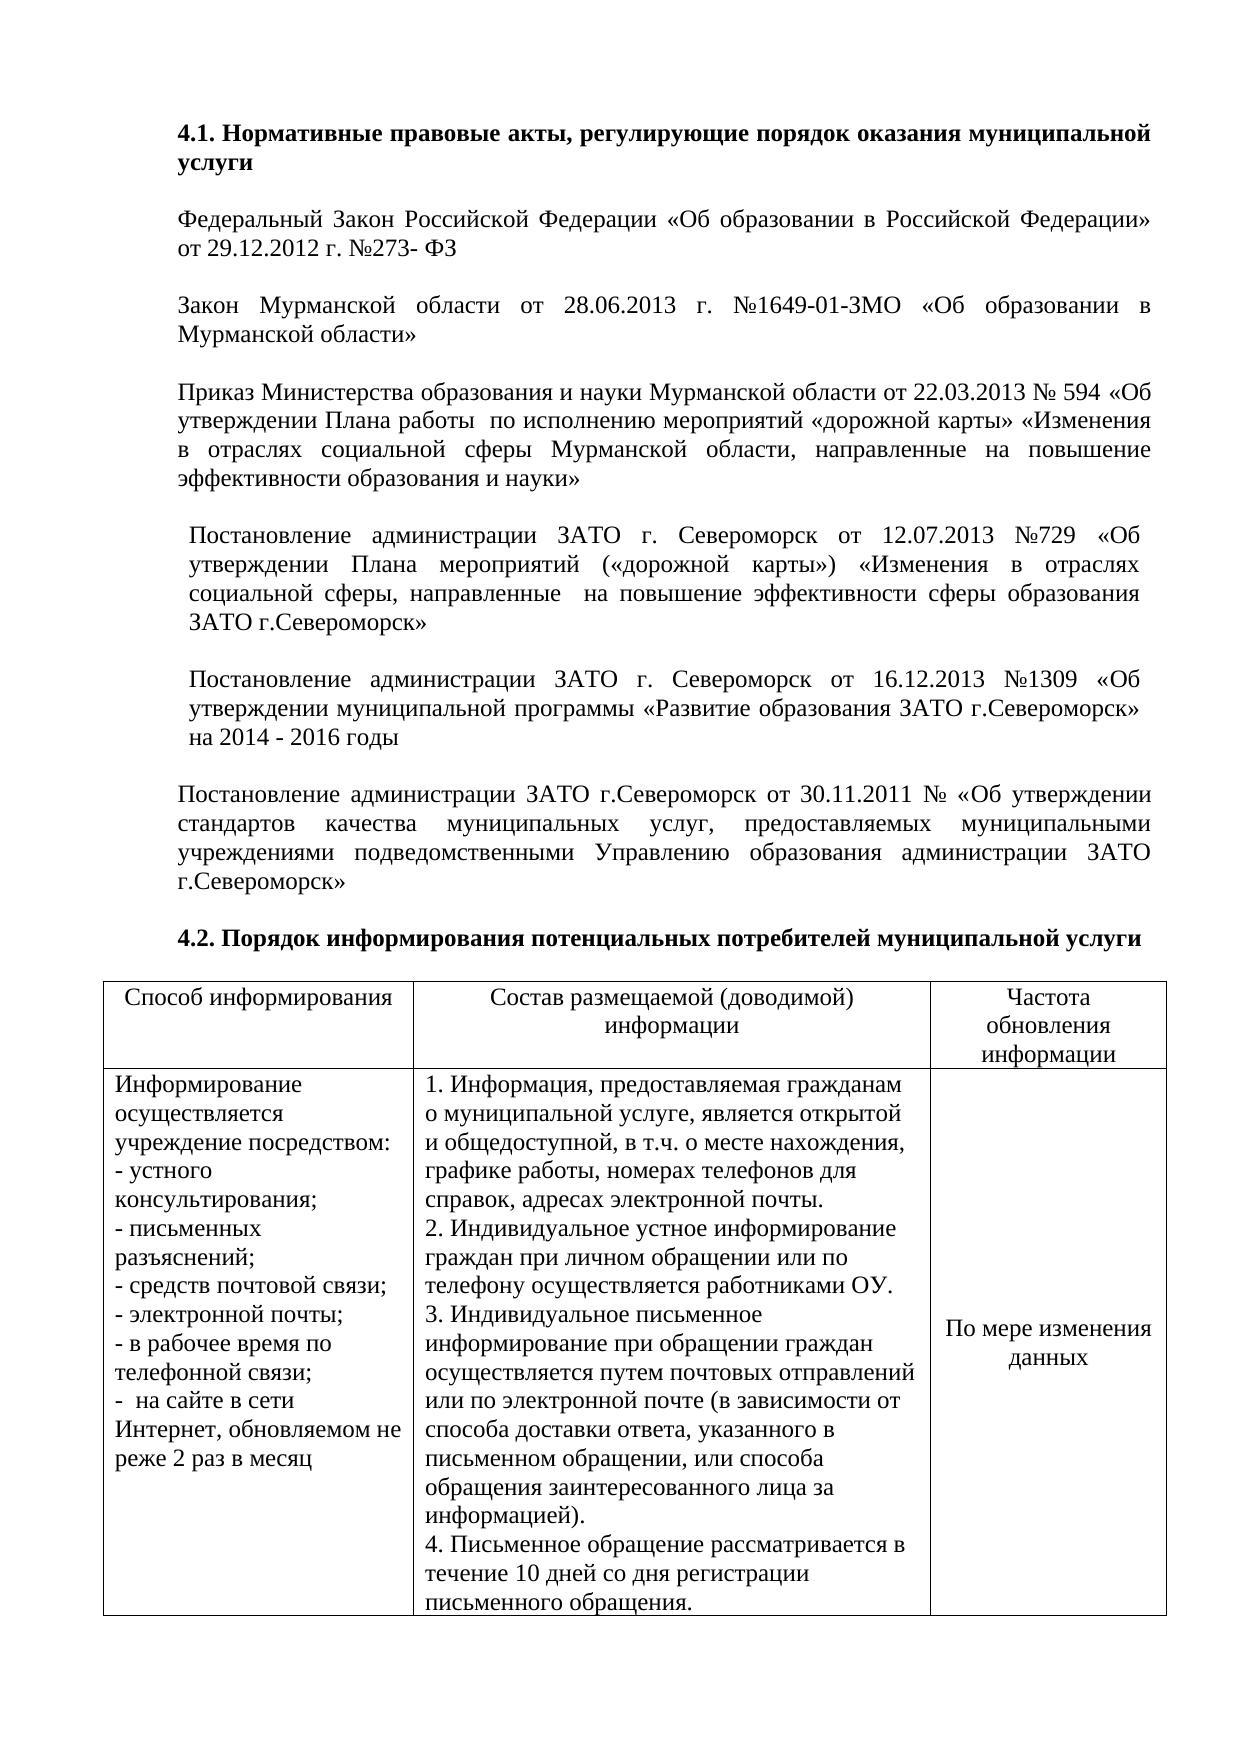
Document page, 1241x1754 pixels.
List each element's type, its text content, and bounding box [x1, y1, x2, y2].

table_header [166, 521, 1163, 779]
text Приказ Министерства образования и науки Мурманской области от 22.03.2013 № 594 «Об утверждении Плана работы по исполнению мероприятий «дорожной карты» «Изменения в отраслях социальной сферы Мурманской области, направленные на повышение эффективности образования и науки» [177, 377, 1152, 492]
table_cell По мере изменения данных [931, 1069, 1166, 1615]
text Федеральный Закон Российской Федерации «Об образовании в Российской Федерации» от 29.12.2012 г. №273- ФЗ [177, 204, 1152, 262]
table_cell 1. Информация, предоставляемая гражданам о муниципальной услуге, является открытой и общедоступной, в т.ч. о месте нахождения, графике работы, номерах телефонов для справок, адресах электронной почты. 2. Индивидуальное устное информирование граждан при личном обращении или по телефону осуществляется работниками ОУ. 3. Индивидуальное письменное информирование при обращении граждан осуществляется путем почтовых отправлений или по электронной почте (в зависимости от способа доставки ответа, указанного в письменном обращении, или способа обращения заинтересованного лица за информацией). 4. Письменное обращение рассматривается в течение 10 дней со дня регистрации письменного обращения. [414, 1069, 930, 1615]
text Закон Мурманской области от 28.06.2013 г. №1649-01-ЗМО «Об образовании в Мурманской области» [177, 291, 1152, 348]
text Постановление администрации ЗАТО г.Североморск от 30.11.2011 № «Об утверждении стандартов качества муниципальных услуг, предоставляемых муниципальными учреждениями подведомственными Управлению образования администрации ЗАТО г.Североморск» [177, 779, 1152, 894]
table_header Способ информирования [104, 982, 413, 1068]
text 4.2. Порядок информирования потенциальных потребителей муниципальной услуги [177, 923, 1152, 952]
table_cell Информирование осуществляется учреждение посредством: - устного консультирования; - письменных разъяснений; - средств почтовой связи; - электронной почты; - в рабочее время по телефонной связи; - на сайте в сети Интернет, обновляемом не реже 2 раз в месяц [104, 1069, 413, 1615]
table_header Состав размещаемой (доводимой) информации [414, 982, 930, 1068]
table_header Частота обновления информации [931, 982, 1166, 1068]
text 4.1. Нормативные правовые акты, регулирующие порядок оказания муниципальной услуги [177, 118, 1152, 176]
